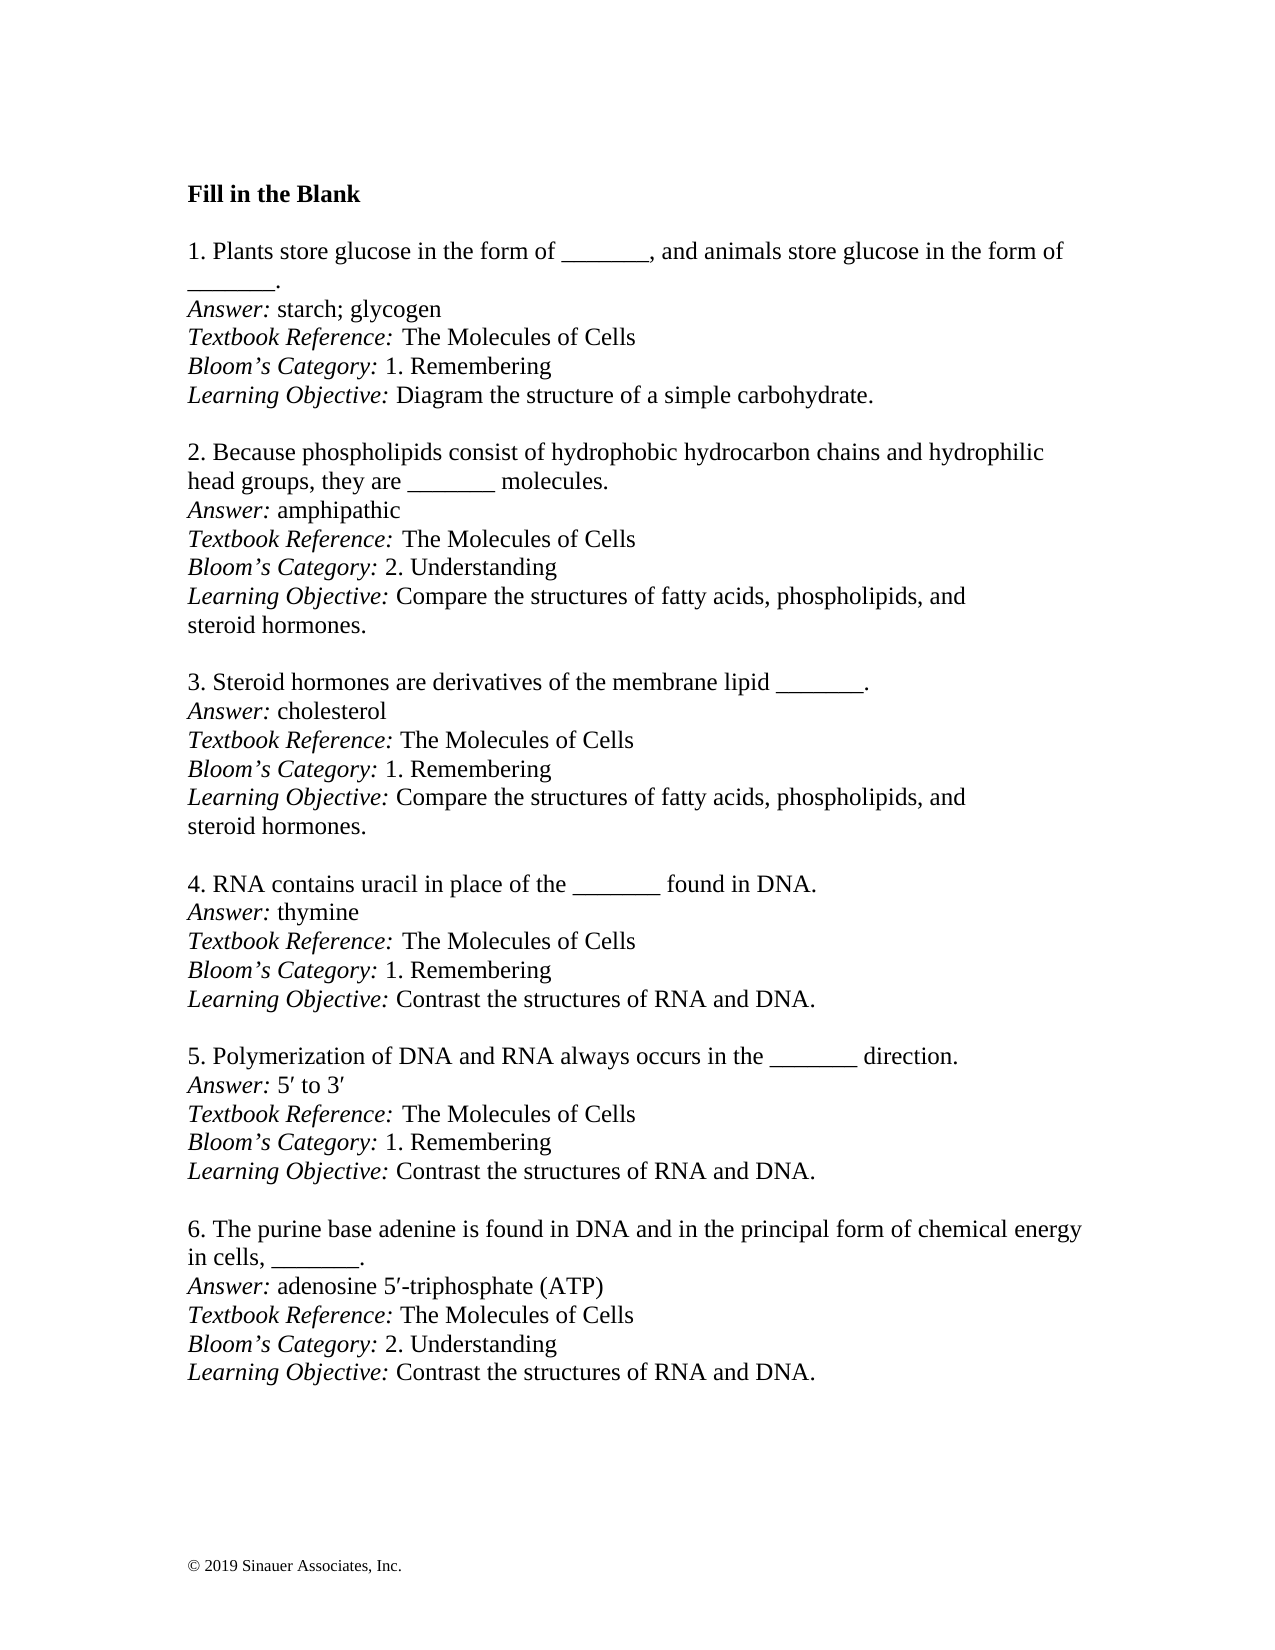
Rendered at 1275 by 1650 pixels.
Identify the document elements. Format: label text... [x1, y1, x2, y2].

text steroid hormones. [187, 610, 1087, 639]
text Answer: adenosine 5ʹ-triphosphate (ATP) [187, 1271, 1087, 1300]
text Answer: cholesterol [187, 696, 1087, 725]
text Bloom’s Category: 1. Remembering [187, 955, 1087, 984]
text Textbook Reference: The Molecules of Cells [187, 524, 1087, 552]
text Answer: 5ʹ to 3ʹ [187, 1070, 1087, 1099]
text Textbook Reference: The Molecules of Cells [187, 725, 1087, 754]
text Learning Objective: Compare the structures of fatty acids, phospholipids, and [187, 581, 1087, 610]
text Answer: thymine [187, 897, 1087, 926]
text 6. The purine base adenine is found in DNA and in the principal form of chemical energy in cells, _______. [187, 1214, 1087, 1271]
text 2. Because phospholipids consist of hydrophobic hydrocarbon chains and hydrophilic head groups, they are _______ molecules. [187, 437, 1087, 495]
text Bloom’s Category: 1. Remembering [187, 351, 1087, 380]
text Textbook Reference: The Molecules of Cells [187, 1300, 1087, 1329]
text Learning Objective: Contrast the structures of RNA and DNA. [187, 984, 1087, 1012]
text Bloom’s Category: 2. Understanding [187, 1329, 1087, 1357]
text Textbook Reference: The Molecules of Cells [187, 1099, 1087, 1127]
text Learning Objective: Diagram the structure of a simple carbohydrate. [187, 380, 1087, 409]
text Textbook Reference: The Molecules of Cells [187, 926, 1087, 955]
text Answer: amphipathic [187, 495, 1087, 524]
text 3. Steroid hormones are derivatives of the membrane lipid _______. [187, 667, 1087, 696]
text 4. RNA contains uracil in place of the _______ found in DNA. [187, 869, 1087, 897]
text Answer: starch; glycogen [187, 294, 1087, 322]
text Bloom’s Category: 1. Remembering [187, 754, 1087, 782]
text Bloom’s Category: 1. Remembering [187, 1127, 1087, 1156]
text steroid hormones. [187, 811, 1087, 840]
text 1. Plants store glucose in the form of _______, and animals store glucose in the form of _______. [187, 236, 1087, 294]
text 5. Polymerization of DNA and RNA always occurs in the _______ direction. [187, 1041, 1087, 1070]
text Fill in the Blank [187, 179, 1087, 207]
text Learning Objective: Compare the structures of fatty acids, phospholipids, and [187, 782, 1087, 811]
text Bloom’s Category: 2. Understanding [187, 552, 1087, 581]
text Learning Objective: Contrast the structures of RNA and DNA. [187, 1156, 1087, 1185]
text Learning Objective: Contrast the structures of RNA and DNA. [187, 1357, 1087, 1386]
text Textbook Reference: The Molecules of Cells [187, 322, 1087, 351]
